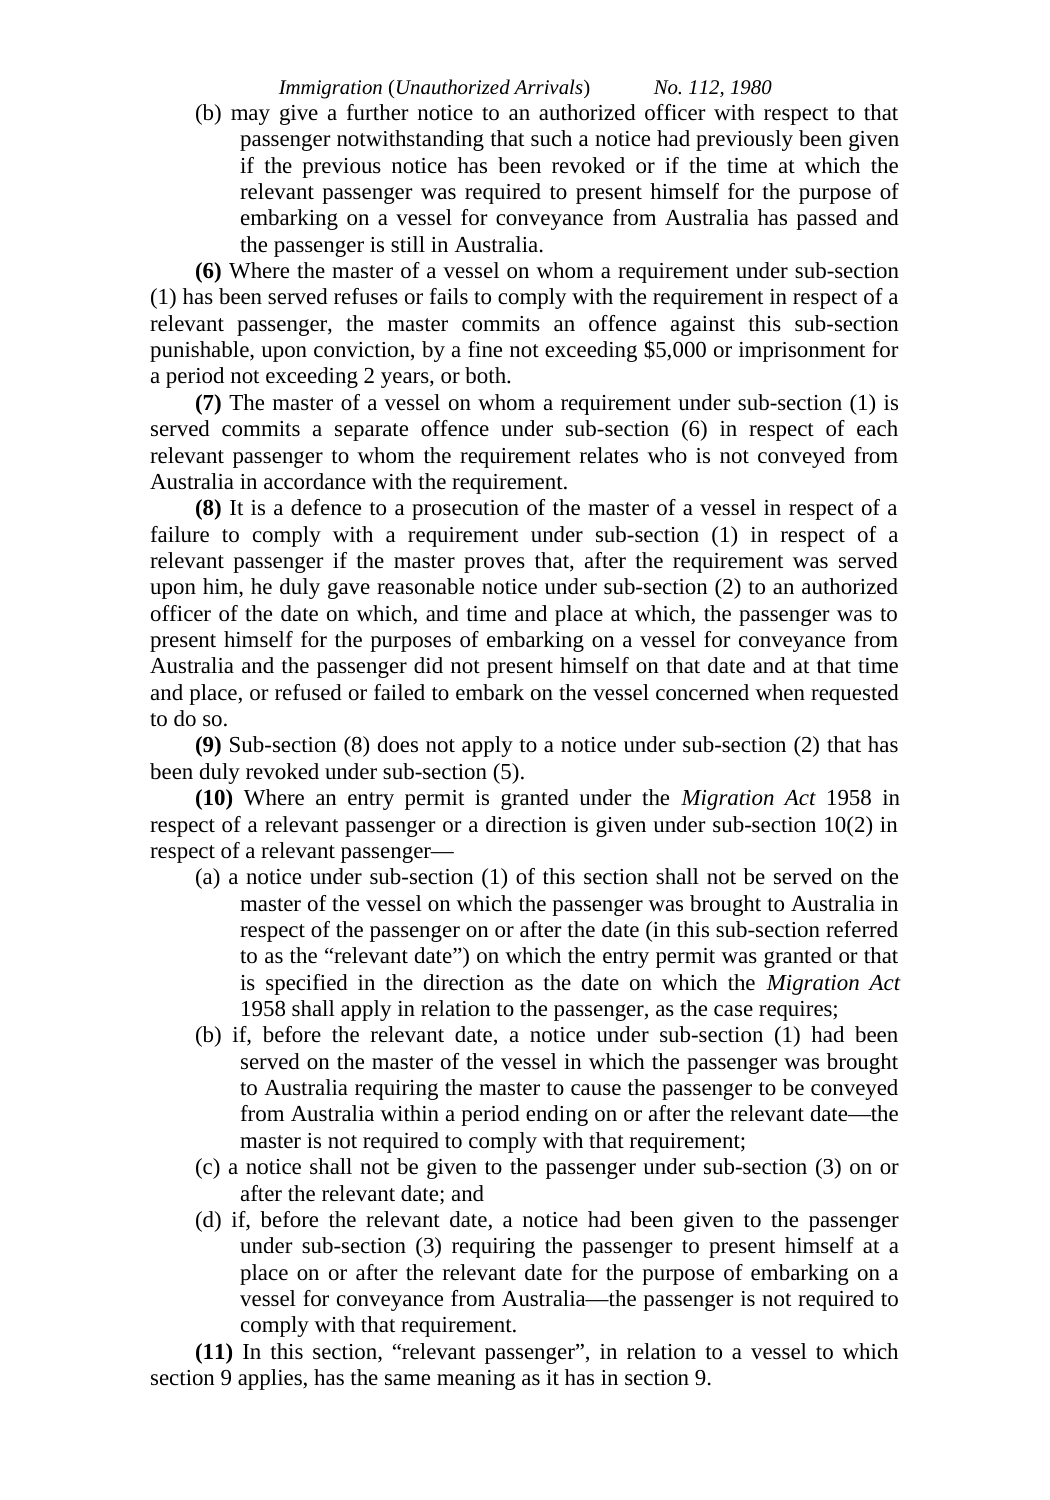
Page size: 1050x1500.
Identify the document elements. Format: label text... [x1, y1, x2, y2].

text (9) Sub-section (8) does not apply to a notice under sub-section (2) that has been duly revoked under sub-section (5). [150, 732, 900, 784]
text (11) In this section, “relevant passenger”, in relation to a vessel to which section 9 applies, has the same meaning as it has in section 9. [150, 1338, 900, 1390]
text (d) if, before the relevant date, a notice had been given to the passenger under sub-section (3) requiring the passenger to present himself at a place on or after the relevant date for the purpose of embarking on a vessel for conveyance from Australia—the passenger is not required to comply with that requirement. [195, 1206, 900, 1338]
text (8) It is a defence to a prosecution of the master of a vessel in respect of a failure to comply with a requirement under sub-section (1) in respect of a relevant passenger if the master proves that, after the requirement was served upon him, he duly gave reasonable notice under sub-section (2) to an authorized officer of the date on which, and time and place at which, the passenger was to present himself for the purposes of embarking on a vessel for conveyance from Australia and the passenger did not present himself on that date and at that time and place, or refused or failed to embark on the vessel concerned when requested to do so. [150, 494, 900, 732]
text (b) if, before the relevant date, a notice under sub-section (1) had been served on the master of the vessel in which the passenger was brought to Australia requiring the master to cause the passenger to be conveyed from Australia within a period ending on or after the relevant date—the master is not required to comply with that requirement; [195, 1021, 900, 1153]
text (6) Where the master of a vessel on whom a requirement under sub-section (1) has been served refuses or fails to comply with the requirement in respect of a relevant passenger, the master commits an offence against this sub-section punishable, upon conviction, by a fine not exceeding $5,000 or imprisonment for a period not exceeding 2 years, or both. [150, 257, 900, 389]
text (c) a notice shall not be given to the passenger under sub-section (3) on or after the relevant date; and [195, 1153, 900, 1206]
text (a) a notice under sub-section (1) of this section shall not be served on the master of the vessel on which the passenger was brought to Australia in respect of the passenger on or after the date (in this sub-section referred to as the “relevant date”) on which the entry permit was granted or that is specified in the direction as the date on which the Migration Act 1958 shall apply in relation to the passenger, as the case requires; [195, 863, 900, 1021]
text (10) Where an entry permit is granted under the Migration Act 1958 in respect of a relevant passenger or a direction is given under sub-section 10(2) in respect of a relevant passenger— [150, 784, 900, 863]
text (b) may give a further notice to an authorized officer with respect to that passenger notwithstanding that such a notice had previously been given if the previous notice has been revoked or if the time at which the relevant passenger was required to present himself for the purpose of embarking on a vessel for conveyance from Australia has passed and the passenger is still in Australia. [195, 99, 900, 257]
text (7) The master of a vessel on whom a requirement under sub-section (1) is served commits a separate offence under sub-section (6) in respect of each relevant passenger to whom the requirement relates who is not conveyed from Australia in accordance with the requirement. [150, 389, 900, 494]
